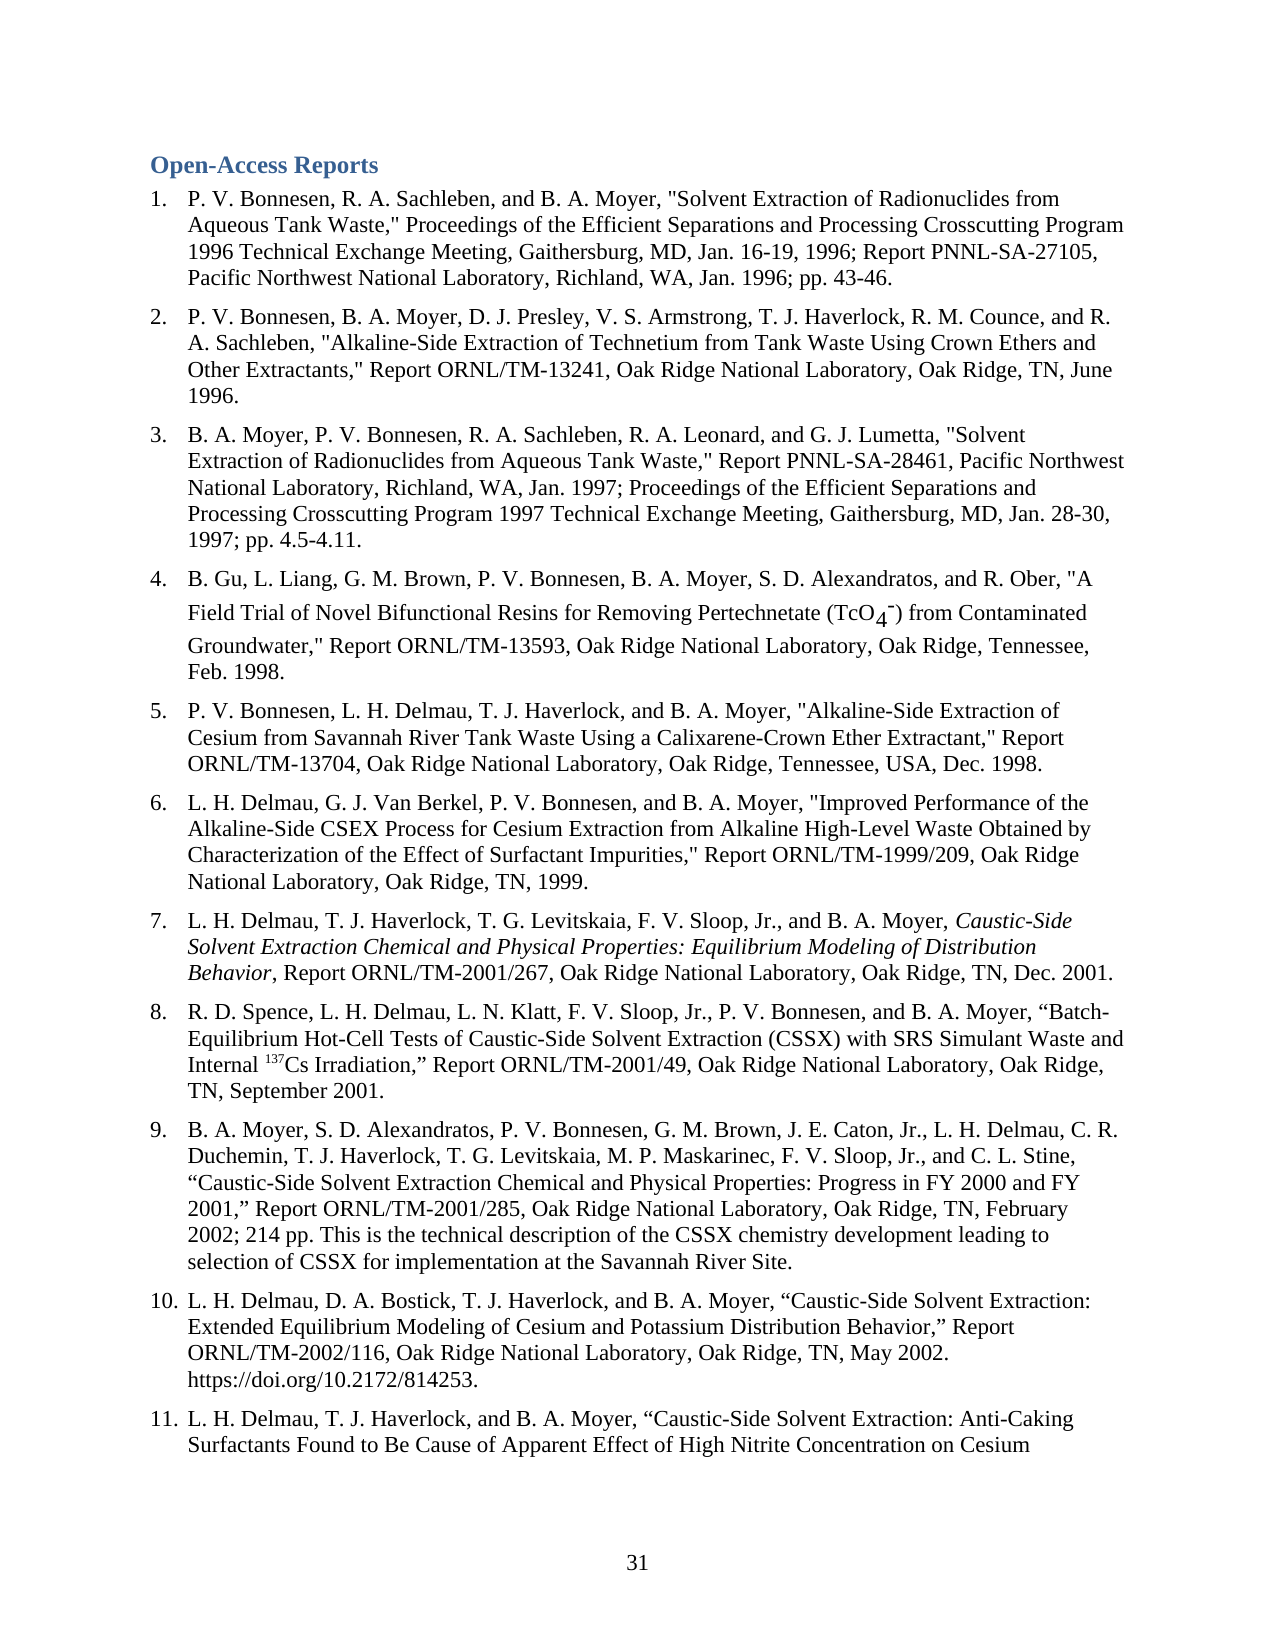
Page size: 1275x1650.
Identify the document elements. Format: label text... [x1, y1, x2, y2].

list L. H. Delmau, T. J. Haverlock, T. G. Levitskaia, F. V. Sloop, Jr., and B. A. Moyer, Caustic-Side Solvent Extraction Chemical and Physical Properties: Equilibrium Modeling of Distribution Behavior, Report ORNL/TM-2001/267, Oak Ridge National Laboratory, Oak Ridge, TN, Dec. 2001. [150, 907, 1125, 986]
list R. D. Spence, L. H. Delmau, L. N. Klatt, F. V. Sloop, Jr., P. V. Bonnesen, and B. A. Moyer, “Batch-Equilibrium Hot-Cell Tests of Caustic-Side Solvent Extraction (CSSX) with SRS Simulant Waste and Internal 137Cs Irradiation,” Report ORNL/TM-2001/49, Oak Ridge National Laboratory, Oak Ridge, TN, September 2001. [150, 998, 1125, 1104]
list B. Gu, L. Liang, G. M. Brown, P. V. Bonnesen, B. A. Moyer, S. D. Alexandratos, and R. Ober, "A Field Trial of Novel Bifunctional Resins for Removing Pertechnetate (TcO4-) from Contaminated Groundwater," Report ORNL/TM-13593, Oak Ridge National Laboratory, Oak Ridge, Tennessee, Feb. 1998. [150, 565, 1125, 685]
list P. V. Bonnesen, B. A. Moyer, D. J. Presley, V. S. Armstrong, T. J. Haverlock, R. M. Counce, and R. A. Sachleben, "Alkaline-Side Extraction of Technetium from Tank Waste Using Crown Ethers and Other Extractants," Report ORNL/TM-13241, Oak Ridge National Laboratory, Oak Ridge, TN, June 1996. [150, 303, 1125, 408]
list P. V. Bonnesen, L. H. Delmau, T. J. Haverlock, and B. A. Moyer, "Alkaline-Side Extraction of Cesium from Savannah River Tank Waste Using a Calixarene-Crown Ether Extractant," Report ORNL/TM-13704, Oak Ridge National Laboratory, Oak Ridge, Tennessee, USA, Dec. 1998. [150, 697, 1125, 776]
list L. H. Delmau, D. A. Bostick, T. J. Haverlock, and B. A. Moyer, “Caustic-Side Solvent Extraction: Extended Equilibrium Modeling of Cesium and Potassium Distribution Behavior,” Report ORNL/TM-2002/116, Oak Ridge National Laboratory, Oak Ridge, TN, May 2002. https://doi.org/10.2172/814253. [150, 1287, 1125, 1392]
list P. V. Bonnesen, R. A. Sachleben, and B. A. Moyer, "Solvent Extraction of Radionuclides from Aqueous Tank Waste," Proceedings of the Efficient Separations and Processing Crosscutting Program 1996 Technical Exchange Meeting, Gaithersburg, MD, Jan. 16-19, 1996; Report PNNL-SA-27105, Pacific Northwest National Laboratory, Richland, WA, Jan. 1996; pp. 43-46. [150, 185, 1125, 290]
list B. A. Moyer, S. D. Alexandratos, P. V. Bonnesen, G. M. Brown, J. E. Caton, Jr., L. H. Delmau, C. R. Duchemin, T. J. Haverlock, T. G. Levitskaia, M. P. Maskarinec, F. V. Sloop, Jr., and C. L. Stine, “Caustic-Side Solvent Extraction Chemical and Physical Properties: Progress in FY 2000 and FY 2001,” Report ORNL/TM-2001/285, Oak Ridge National Laboratory, Oak Ridge, TN, February 2002; 214 pp. This is the technical description of the CSSX chemistry development leading to selection of CSSX for implementation at the Savannah River Site. [150, 1116, 1125, 1274]
list L. H. Delmau, G. J. Van Berkel, P. V. Bonnesen, and B. A. Moyer, "Improved Performance of the Alkaline-Side CSEX Process for Cesium Extraction from Alkaline High-Level Waste Obtained by Characterization of the Effect of Surfactant Impurities," Report ORNL/TM-1999/209, Oak Ridge National Laboratory, Oak Ridge, TN, 1999. [150, 789, 1125, 894]
subtitle Open-Access Reports [150, 150, 1125, 179]
list B. A. Moyer, P. V. Bonnesen, R. A. Sachleben, R. A. Leonard, and G. J. Lumetta, "Solvent Extraction of Radionuclides from Aqueous Tank Waste," Report PNNL-SA-28461, Pacific Northwest National Laboratory, Richland, WA, Jan. 1997; Proceedings of the Efficient Separations and Processing Crosscutting Program 1997 Technical Exchange Meeting, Gaithersburg, MD, Jan. 28-30, 1997; pp. 4.5-4.11. [150, 421, 1125, 553]
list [150, 1405, 1125, 1457]
